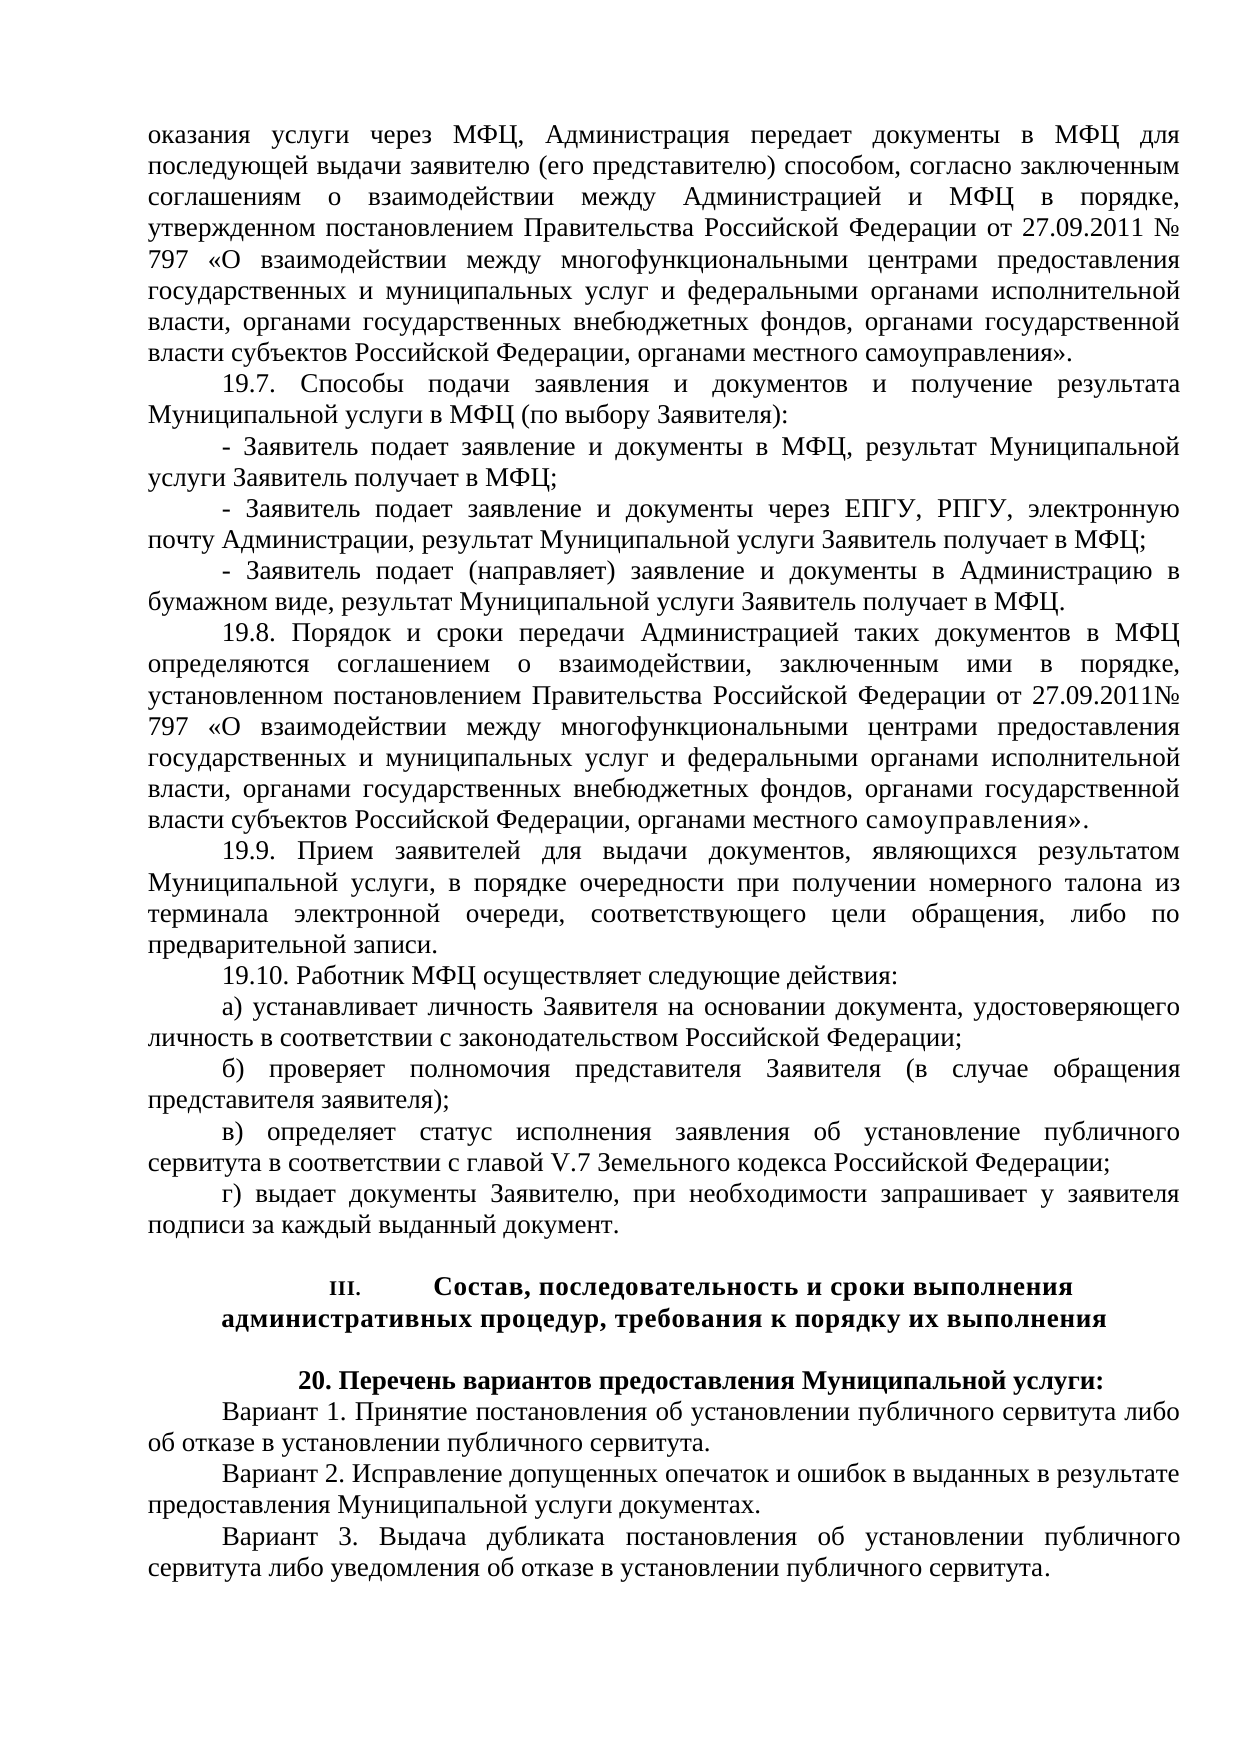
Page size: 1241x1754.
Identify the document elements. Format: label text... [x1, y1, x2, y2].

text 19.7. Способы подачи заявления и документов и получение результата Муниципальной услуги в МФЦ (по выбору Заявителя): [148, 367, 1181, 429]
text в) определяет статус исполнения заявления об установление публичного сервитута в соответствии с главой V.7 Земельного кодекса Российской Федерации; [148, 1115, 1181, 1177]
text 20. Перечень вариантов предоставления Муниципальной услуги: [148, 1364, 1181, 1395]
list Состав, последовательность и сроки выполнения административных процедур, требования к порядку их выполнения [148, 1271, 1181, 1333]
text а) устанавливает личность Заявителя на основании документа, удостоверяющего личность в соответствии с законодательством Российской Федерации; [148, 990, 1181, 1052]
text 19.9. Прием заявителей для выдачи документов, являющихся результатом Муниципальной услуги, в порядке очередности при получении номерного талона из терминала электронной очереди, соответствующего цели обращения, либо по предварительной записи. [148, 834, 1181, 959]
text - Заявитель подает заявление и документы через ЕПГУ, РПГУ, электронную почту Администрации, результат Муниципальной услуги Заявитель получает в МФЦ; [148, 492, 1181, 554]
text б) проверяет полномочия представителя Заявителя (в случае обращения представителя заявителя); [148, 1052, 1181, 1115]
text - Заявитель подает заявление и документы в МФЦ, результат Муниципальной услуги Заявитель получает в МФЦ; [148, 429, 1181, 492]
text 19.8. Порядок и сроки передачи Администрацией таких документов в МФЦ определяются соглашением о взаимодействии, заключенным ими в порядке, установленном постановлением Правительства Российской Федерации от 27.09.2011№ 797 «О взаимодействии между многофункциональными центрами предоставления государственных и муниципальных услуг и федеральными органами исполнительной власти, органами государственных внебюджетных фондов, органами государственной власти субъектов Российской Федерации, органами местного самоуправления». [148, 616, 1181, 834]
text - Заявитель подает (направляет) заявление и документы в Администрацию в бумажном виде, результат Муниципальной услуги Заявитель получает в МФЦ. [148, 554, 1181, 616]
text Вариант 2. Исправление допущенных опечаток и ошибок в выданных в результате предоставления Муниципальной услуги документах. [148, 1457, 1181, 1520]
text г) выдает документы Заявителю, при необходимости запрашивает у заявителя подписи за каждый выданный документ. [148, 1177, 1181, 1239]
text Вариант 3. Выдача дубликата постановления об установлении публичного сервитута либо уведомления об отказе в установлении публичного сервитута. [148, 1520, 1181, 1582]
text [148, 118, 1181, 367]
text Вариант 1. Принятие постановления об установлении публичного сервитута либо об отказе в установлении публичного сервитута. [148, 1395, 1181, 1457]
text 19.10. Работник МФЦ осуществляет следующие действия: [148, 959, 1181, 990]
